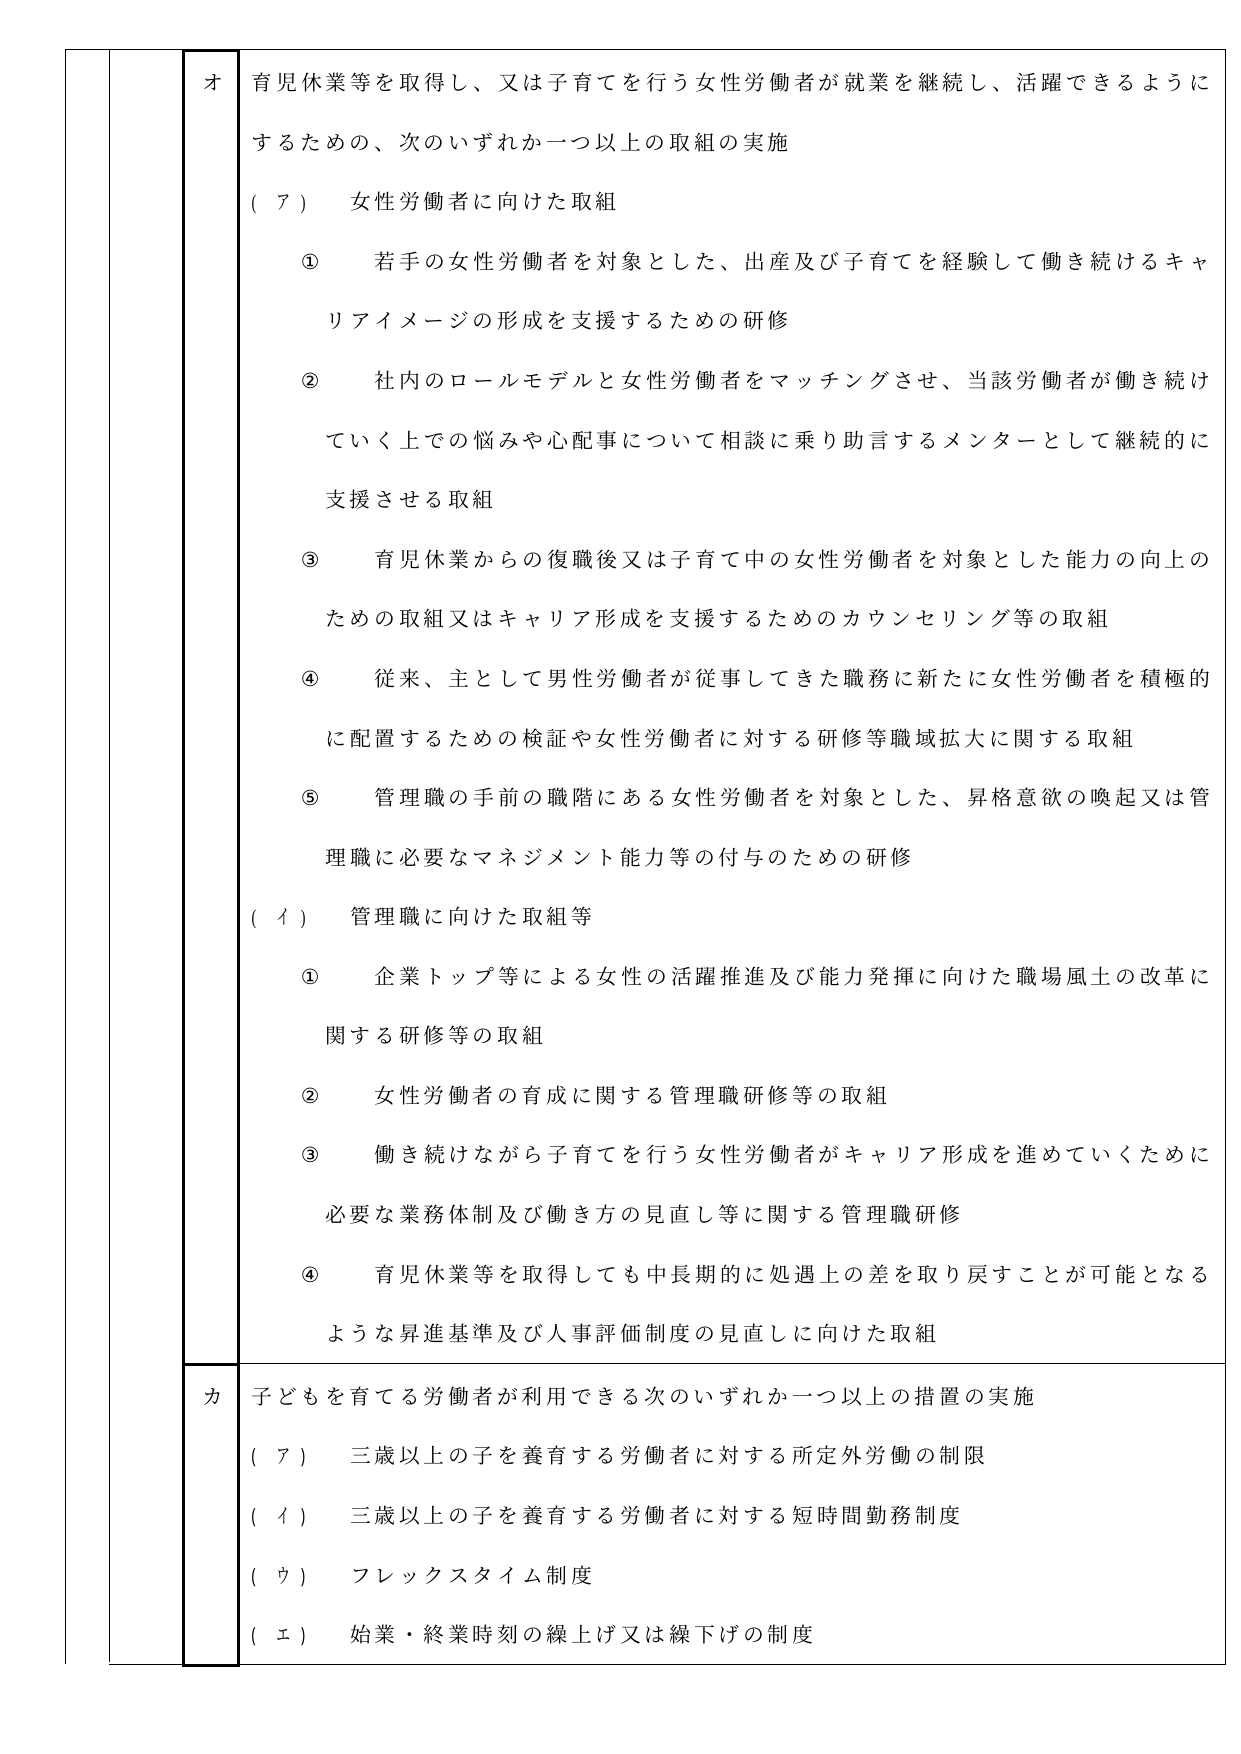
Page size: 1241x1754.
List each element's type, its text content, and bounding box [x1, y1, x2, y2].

table_cell カ [185, 1366, 237, 1664]
table_cell 育児休業等を取得し、又は子育てを行う女性労働者が就業を継続し、活躍できるようにするための、次のいずれか一つ以上の取組の実施 (ア) 女性労働者に向けた取組 ① 若手の女性労働者を対象とした、出産及び子育てを経験して働き続けるキャリアイメージの形成を支援するための研修 ② 社内のロールモデルと女性労働者をマッチングさせ、当該労働者が働き続けていく上での悩みや心配事について相談に乗り助言するメンターとして継続的に支援させる取組 ③ 育児休業からの復職後又は子育て中の女性労働者を対象とした能力の向上のための取組又はキャリア形成を支援するためのカウンセリング等の取組 ④ 従来、主として男性労働者が従事してきた職務に新たに女性労働者を積極的に配置するための検証や女性労働者に対する研修等職域拡大に関する取組 ⑤ 管理職の手前の職階にある女性労働者を対象とした、昇格意欲の喚起又は管理職に必要なマネジメント能力等の付与のための研修 (イ) 管理職に向けた取組等 ① 企業トップ等による女性の活躍推進及び能力発揮に向けた職場風土の改革に関する研修等の取組 ② 女性労働者の育成に関する管理職研修等の取組 ③ 働き続けながら子育てを行う女性労働者がキャリア形成を進めていくために必要な業務体制及び働き方の見直し等に関する管理職研修 ④ 育児休業等を取得しても中長期的に処遇上の差を取り戻すことが可能となるような昇進基準及び人事評価制度の見直しに向けた取組 [240, 50, 1225, 1363]
table_cell 子どもを育てる労働者が利用できる次のいずれか一つ以上の措置の実施 (ア) 三歳以上の子を養育する労働者に対する所定外労働の制限 (イ) 三歳以上の子を養育する労働者に対する短時間勤務制度 (ウ) フレックスタイム制度 (エ) 始業・終業時刻の繰上げ又は繰下げの制度 [240, 1364, 1225, 1664]
table_cell オ [185, 52, 237, 1363]
